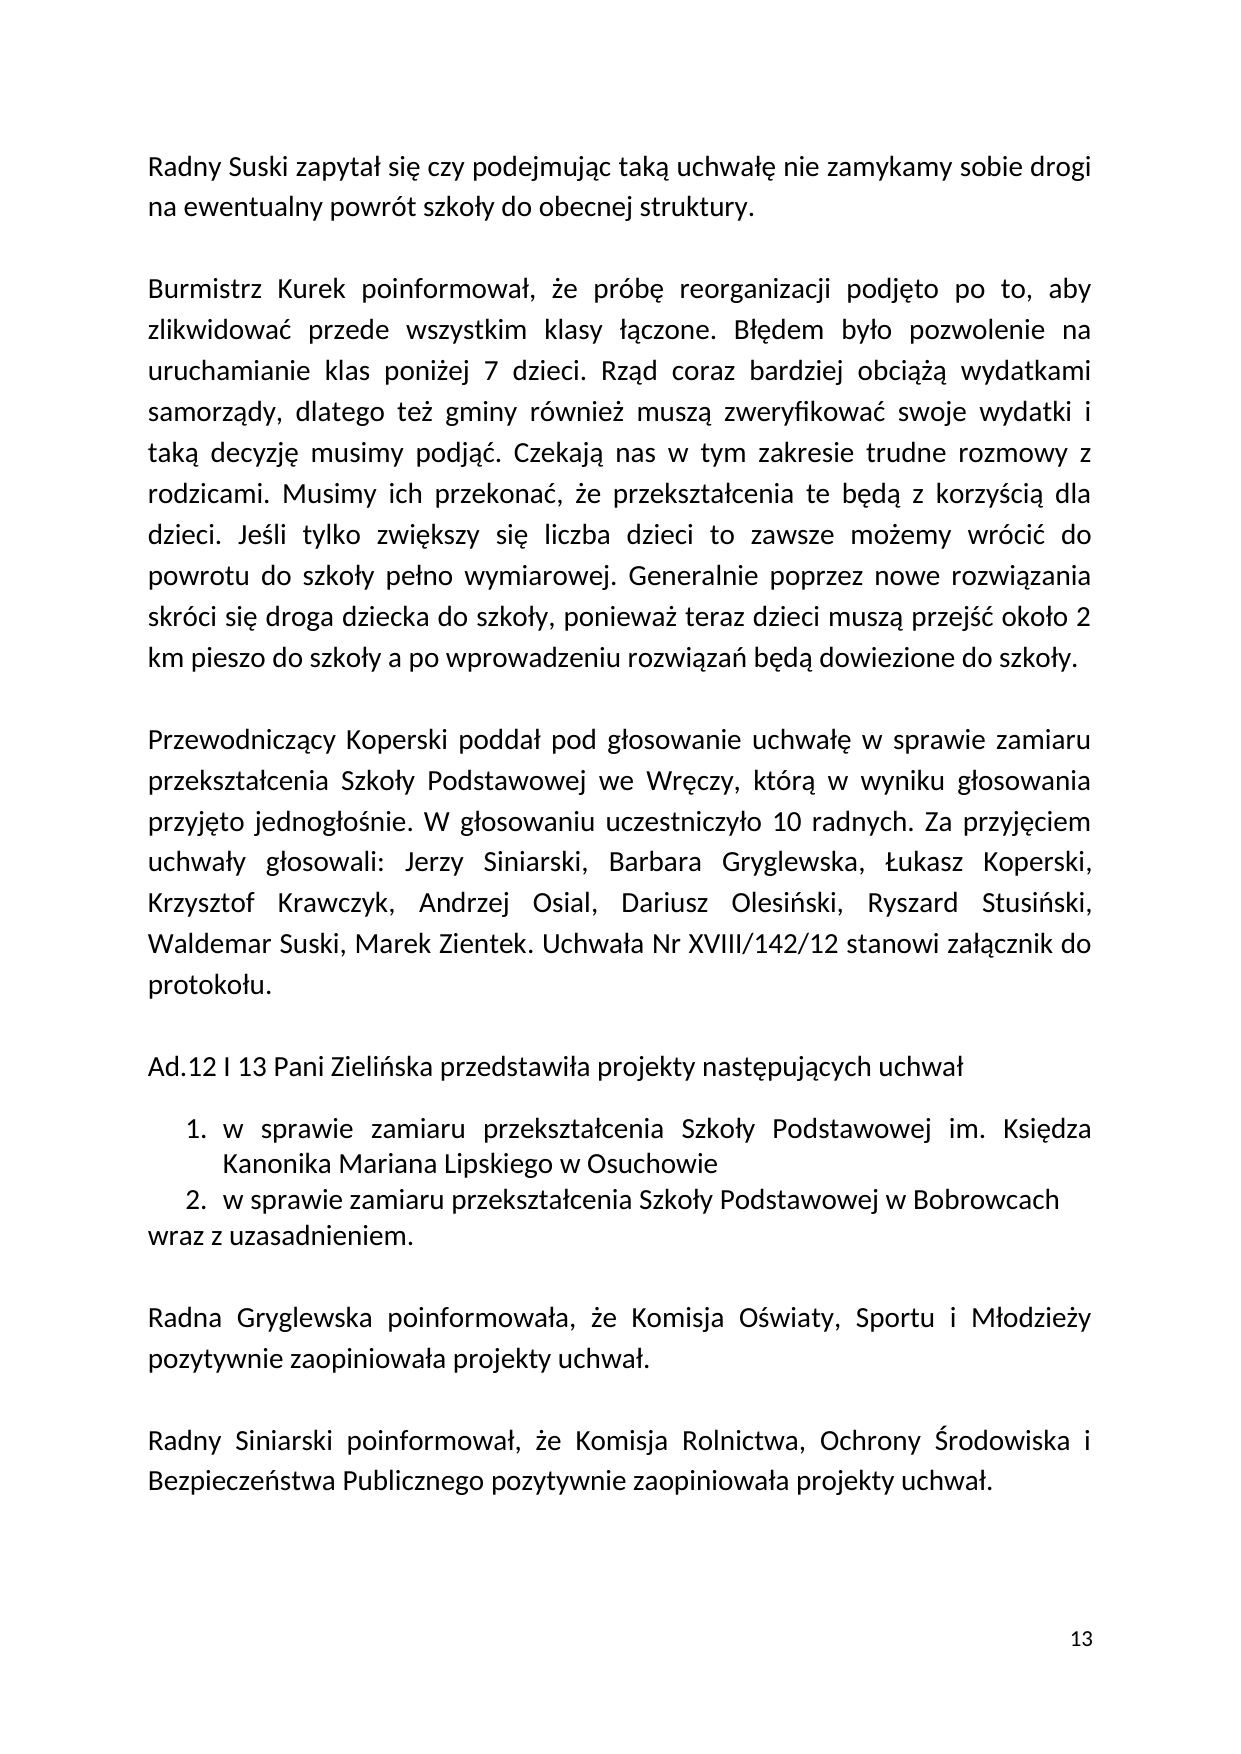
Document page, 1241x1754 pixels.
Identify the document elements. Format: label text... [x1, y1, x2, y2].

text wraz z uzasadnieniem. [148, 1217, 1093, 1252]
text Radny Suski zapytał się czy podejmując taką uchwałę nie zamykamy sobie drogi na ewentualny powrót szkoły do obecnej struktury. [148, 148, 1093, 224]
text Przewodniczący Koperski poddał pod głosowanie uchwałę w sprawie zamiaru przekształcenia Szkoły Podstawowej we Wręczy, którą w wyniku głosowania przyjęto jednogłośnie. W głosowaniu uczestniczyło 10 radnych. Za przyjęciem uchwały głosowali: Jerzy Siniarski, Barbara Gryglewska, Łukasz Koperski, Krzysztof Krawczyk, Andrzej Osial, Dariusz Olesiński, Ryszard Stusiński, Waldemar Suski, Marek Zientek. Uchwała Nr XVIII/142/12 stanowi załącznik do protokołu. [148, 721, 1093, 1002]
text Ad.12 I 13 Pani Zielińska przedstawiła projekty następujących uchwał [148, 1048, 1093, 1084]
list w sprawie zamiaru przekształcenia Szkoły Podstawowej im. Księdza Kanonika Mariana Lipskiego w Osuchowie [185, 1110, 1093, 1181]
list w sprawie zamiaru przekształcenia Szkoły Podstawowej w Bobrowcach [185, 1181, 1093, 1217]
text Radny Siniarski poinformował, że Komisja Rolnictwa, Ochrony Środowiska i Bezpieczeństwa Publicznego pozytywnie zaopiniowała projekty uchwał. [148, 1422, 1093, 1498]
text Radna Gryglewska poinformowała, że Komisja Oświaty, Sportu i Młodzieży pozytywnie zaopiniowała projekty uchwał. [148, 1299, 1093, 1375]
text Burmistrz Kurek poinformował, że próbę reorganizacji podjęto po to, aby zlikwidować przede wszystkim klasy łączone. Błędem było pozwolenie na uruchamianie klas poniżej 7 dzieci. Rząd coraz bardziej obciążą wydatkami samorządy, dlatego też gminy również muszą zweryfikować swoje wydatki i taką decyzję musimy podjąć. Czekają nas w tym zakresie trudne rozmowy z rodzicami. Musimy ich przekonać, że przekształcenia te będą z korzyścią dla dzieci. Jeśli tylko zwiększy się liczba dzieci to zawsze możemy wrócić do powrotu do szkoły pełno wymiarowej. Generalnie poprzez nowe rozwiązania skróci się droga dziecka do szkoły, ponieważ teraz dzieci muszą przejść około 2 km pieszo do szkoły a po wprowadzeniu rozwiązań będą dowiezione do szkoły. [148, 270, 1093, 674]
